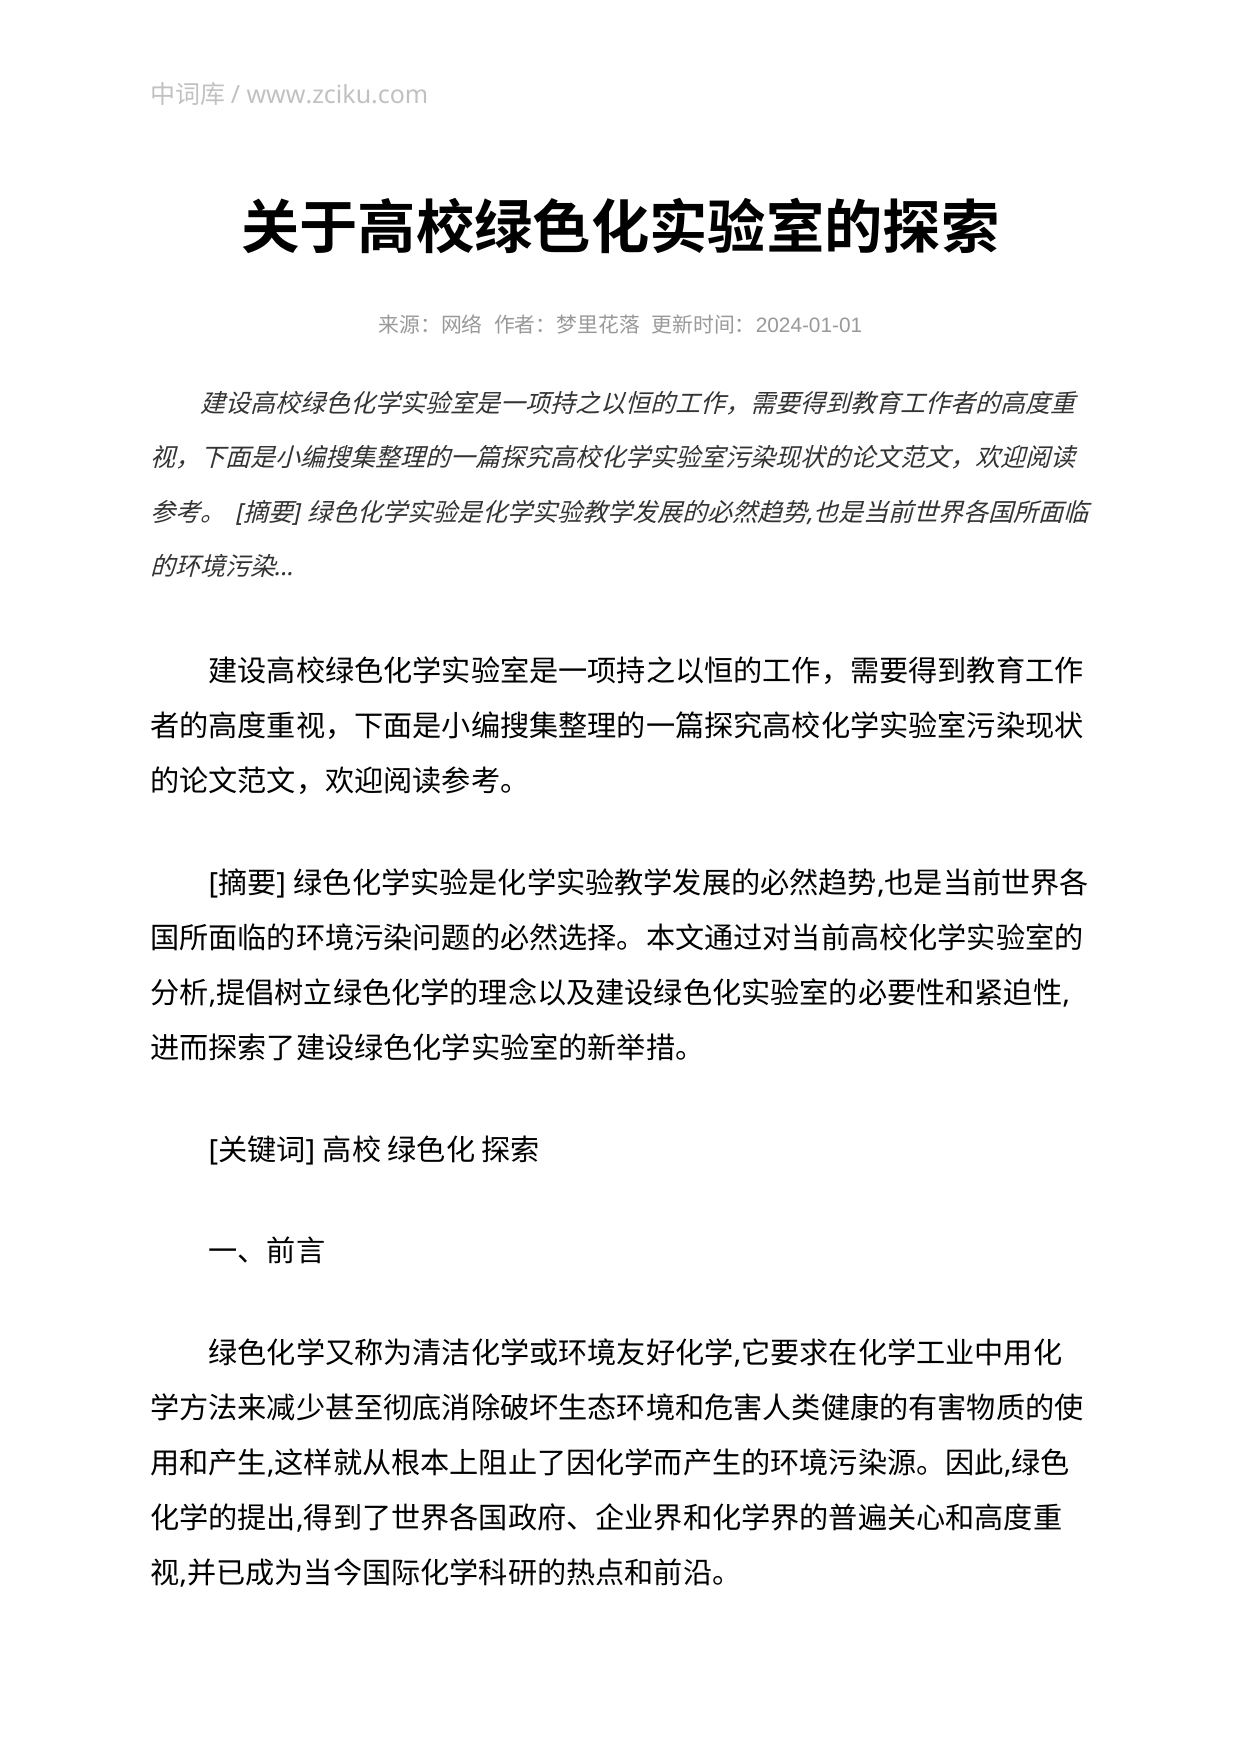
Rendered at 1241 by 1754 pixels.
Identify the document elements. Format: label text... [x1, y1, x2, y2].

text 来源：网络 作者：梦里花落 更新时间：2024-01-01 [150, 313, 1090, 337]
text 一、前言 [150, 1228, 1090, 1270]
text 绿色化学又称为清洁化学或环境友好化学,它要求在化学工业中用化学方法来减少甚至彻底消除破坏生态环境和危害人类健康的有害物质的使用和产生,这样就从根本上阻止了因化学而产生的环境污染源。因此,绿色化学的提出,得到了世界各国政府、企业界和化学界的普遍关心和高度重视,并已成为当今国际化学科研的热点和前沿。 [150, 1330, 1090, 1592]
subtitle 关于高校绿色化实验室的探索 [150, 181, 1090, 266]
text [摘要] 绿色化学实验是化学实验教学发展的必然趋势,也是当前世界各国所面临的环境污染问题的必然选择。本文通过对当前高校化学实验室的分析,提倡树立绿色化学的理念以及建设绿色化实验室的必要性和紧迫性,进而探索了建设绿色化学实验室的新举措。 [150, 859, 1090, 1067]
text [关键词] 高校 绿色化 探索 [150, 1126, 1090, 1168]
text 建设高校绿色化学实验室是一项持之以恒的工作，需要得到教育工作者的高度重视，下面是小编搜集整理的一篇探究高校化学实验室污染现状的论文范文，欢迎阅读参考。 [150, 648, 1090, 800]
text 建设高校绿色化学实验室是一项持之以恒的工作，需要得到教育工作者的高度重视，下面是小编搜集整理的一篇探究高校化学实验室污染现状的论文范文，欢迎阅读参考。 [摘要] 绿色化学实验是化学实验教学发展的必然趋势,也是当前世界各国所面临的环境污染... [150, 383, 1090, 583]
